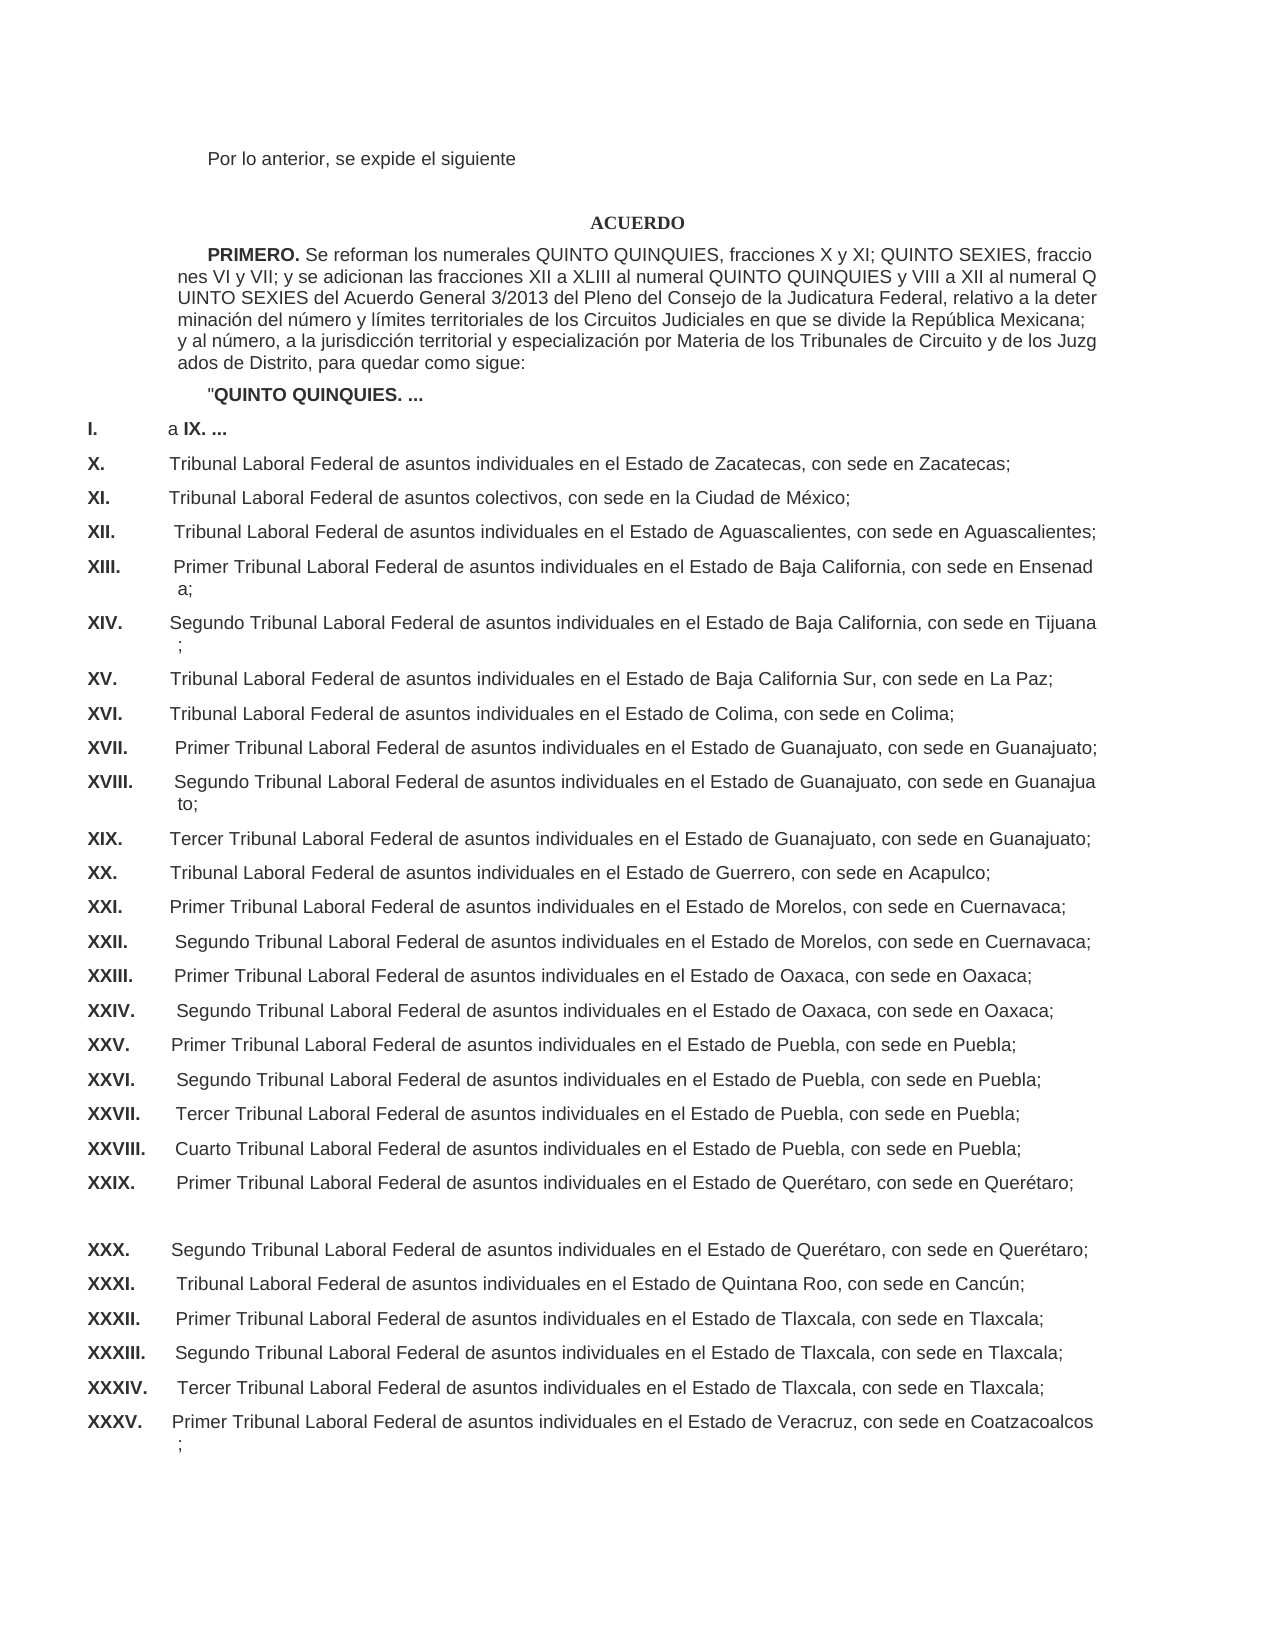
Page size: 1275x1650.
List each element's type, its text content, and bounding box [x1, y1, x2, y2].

text XII. Tribunal Laboral Federal de asuntos individuales en el Estado de Aguascalientes, con sede en Aguascalientes; [87, 519, 1098, 543]
text XXIX. Primer Tribunal Laboral Federal de asuntos individuales en el Estado de Querétaro, con sede en Querétaro; [87, 1170, 1098, 1194]
text XVIII. Segundo Tribunal Laboral Federal de asuntos individuales en el Estado de Guanajuato, con sede en Guanajuato; [87, 769, 1098, 815]
text XXIV. Segundo Tribunal Laboral Federal de asuntos individuales en el Estado de Oaxaca, con sede en Oaxaca; [87, 998, 1098, 1022]
text XXV. Primer Tribunal Laboral Federal de asuntos individuales en el Estado de Puebla, con sede en Puebla; [87, 1032, 1098, 1056]
text XVI. Tribunal Laboral Federal de asuntos individuales en el Estado de Colima, con sede en Colima; [87, 700, 1098, 724]
text XX. Tribunal Laboral Federal de asuntos individuales en el Estado de Guerrero, con sede en Acapulco; [87, 860, 1098, 884]
text XV. Tribunal Laboral Federal de asuntos individuales en el Estado de Baja California Sur, con sede en La Paz; [87, 666, 1098, 690]
text XXXIV. Tercer Tribunal Laboral Federal de asuntos individuales en el Estado de Tlaxcala, con sede en Tlaxcala; [87, 1374, 1098, 1398]
text XVII. Primer Tribunal Laboral Federal de asuntos individuales en el Estado de Guanajuato, con sede en Guanajuato; [87, 735, 1098, 759]
text XXXIII. Segundo Tribunal Laboral Federal de asuntos individuales en el Estado de Tlaxcala, con sede en Tlaxcala; [87, 1340, 1098, 1364]
text XXIII. Primer Tribunal Laboral Federal de asuntos individuales en el Estado de Oaxaca, con sede en Oaxaca; [87, 963, 1098, 987]
text XXII. Segundo Tribunal Laboral Federal de asuntos individuales en el Estado de Morelos, con sede en Cuernavaca; [87, 929, 1098, 953]
text XXX. Segundo Tribunal Laboral Federal de asuntos individuales en el Estado de Querétaro, con sede en Querétaro; [87, 1237, 1098, 1261]
text XXI. Primer Tribunal Laboral Federal de asuntos individuales en el Estado de Morelos, con sede en Cuernavaca; [87, 894, 1098, 918]
text XI. Tribunal Laboral Federal de asuntos colectivos, con sede en la Ciudad de México; [87, 485, 1098, 509]
text XXXI. Tribunal Laboral Federal de asuntos individuales en el Estado de Quintana Roo, con sede en Cancún; [87, 1271, 1098, 1295]
text X. Tribunal Laboral Federal de asuntos individuales en el Estado de Zacatecas, con sede en Zacatecas; [87, 450, 1098, 474]
text Por lo anterior, se expide el siguiente [177, 148, 1098, 169]
text I. a IX. ... [87, 416, 1098, 440]
text XXVII. Tercer Tribunal Laboral Federal de asuntos individuales en el Estado de Puebla, con sede en Puebla; [87, 1101, 1098, 1125]
text PRIMERO. Se reforman los numerales QUINTO QUINQUIES, fracciones X y XI; QUINTO SEXIES, fracciones VI y VII; y se adicionan las fracciones XII a XLIII al numeral QUINTO QUINQUIES y VIII a XII al numeral QUINTO SEXIES del Acuerdo General 3/2013 del Pleno del Consejo de la Judicatura Federal, relativo a la determinación del número y límites territoriales de los Circuitos Judiciales en que se divide la República Mexicana; y al número, a la jurisdicción territorial y especialización por Materia de los Tribunales de Circuito y de los Juzgados de Distrito, para quedar como sigue: [177, 244, 1098, 373]
text ACUERDO [177, 212, 1098, 233]
text XIII. Primer Tribunal Laboral Federal de asuntos individuales en el Estado de Baja California, con sede en Ensenada; [87, 554, 1098, 599]
text XIX. Tercer Tribunal Laboral Federal de asuntos individuales en el Estado de Guanajuato, con sede en Guanajuato; [87, 825, 1098, 849]
text XXXII. Primer Tribunal Laboral Federal de asuntos individuales en el Estado de Tlaxcala, con sede en Tlaxcala; [87, 1306, 1098, 1329]
text XXXV. Primer Tribunal Laboral Federal de asuntos individuales en el Estado de Veracruz, con sede en Coatzacoalcos; [87, 1409, 1098, 1454]
text XIV. Segundo Tribunal Laboral Federal de asuntos individuales en el Estado de Baja California, con sede en Tijuana; [87, 610, 1098, 655]
text XXVIII. Cuarto Tribunal Laboral Federal de asuntos individuales en el Estado de Puebla, con sede en Puebla; [87, 1136, 1098, 1159]
text XXVI. Segundo Tribunal Laboral Federal de asuntos individuales en el Estado de Puebla, con sede en Puebla; [87, 1067, 1098, 1091]
text "QUINTO QUINQUIES. ... [177, 384, 1098, 405]
